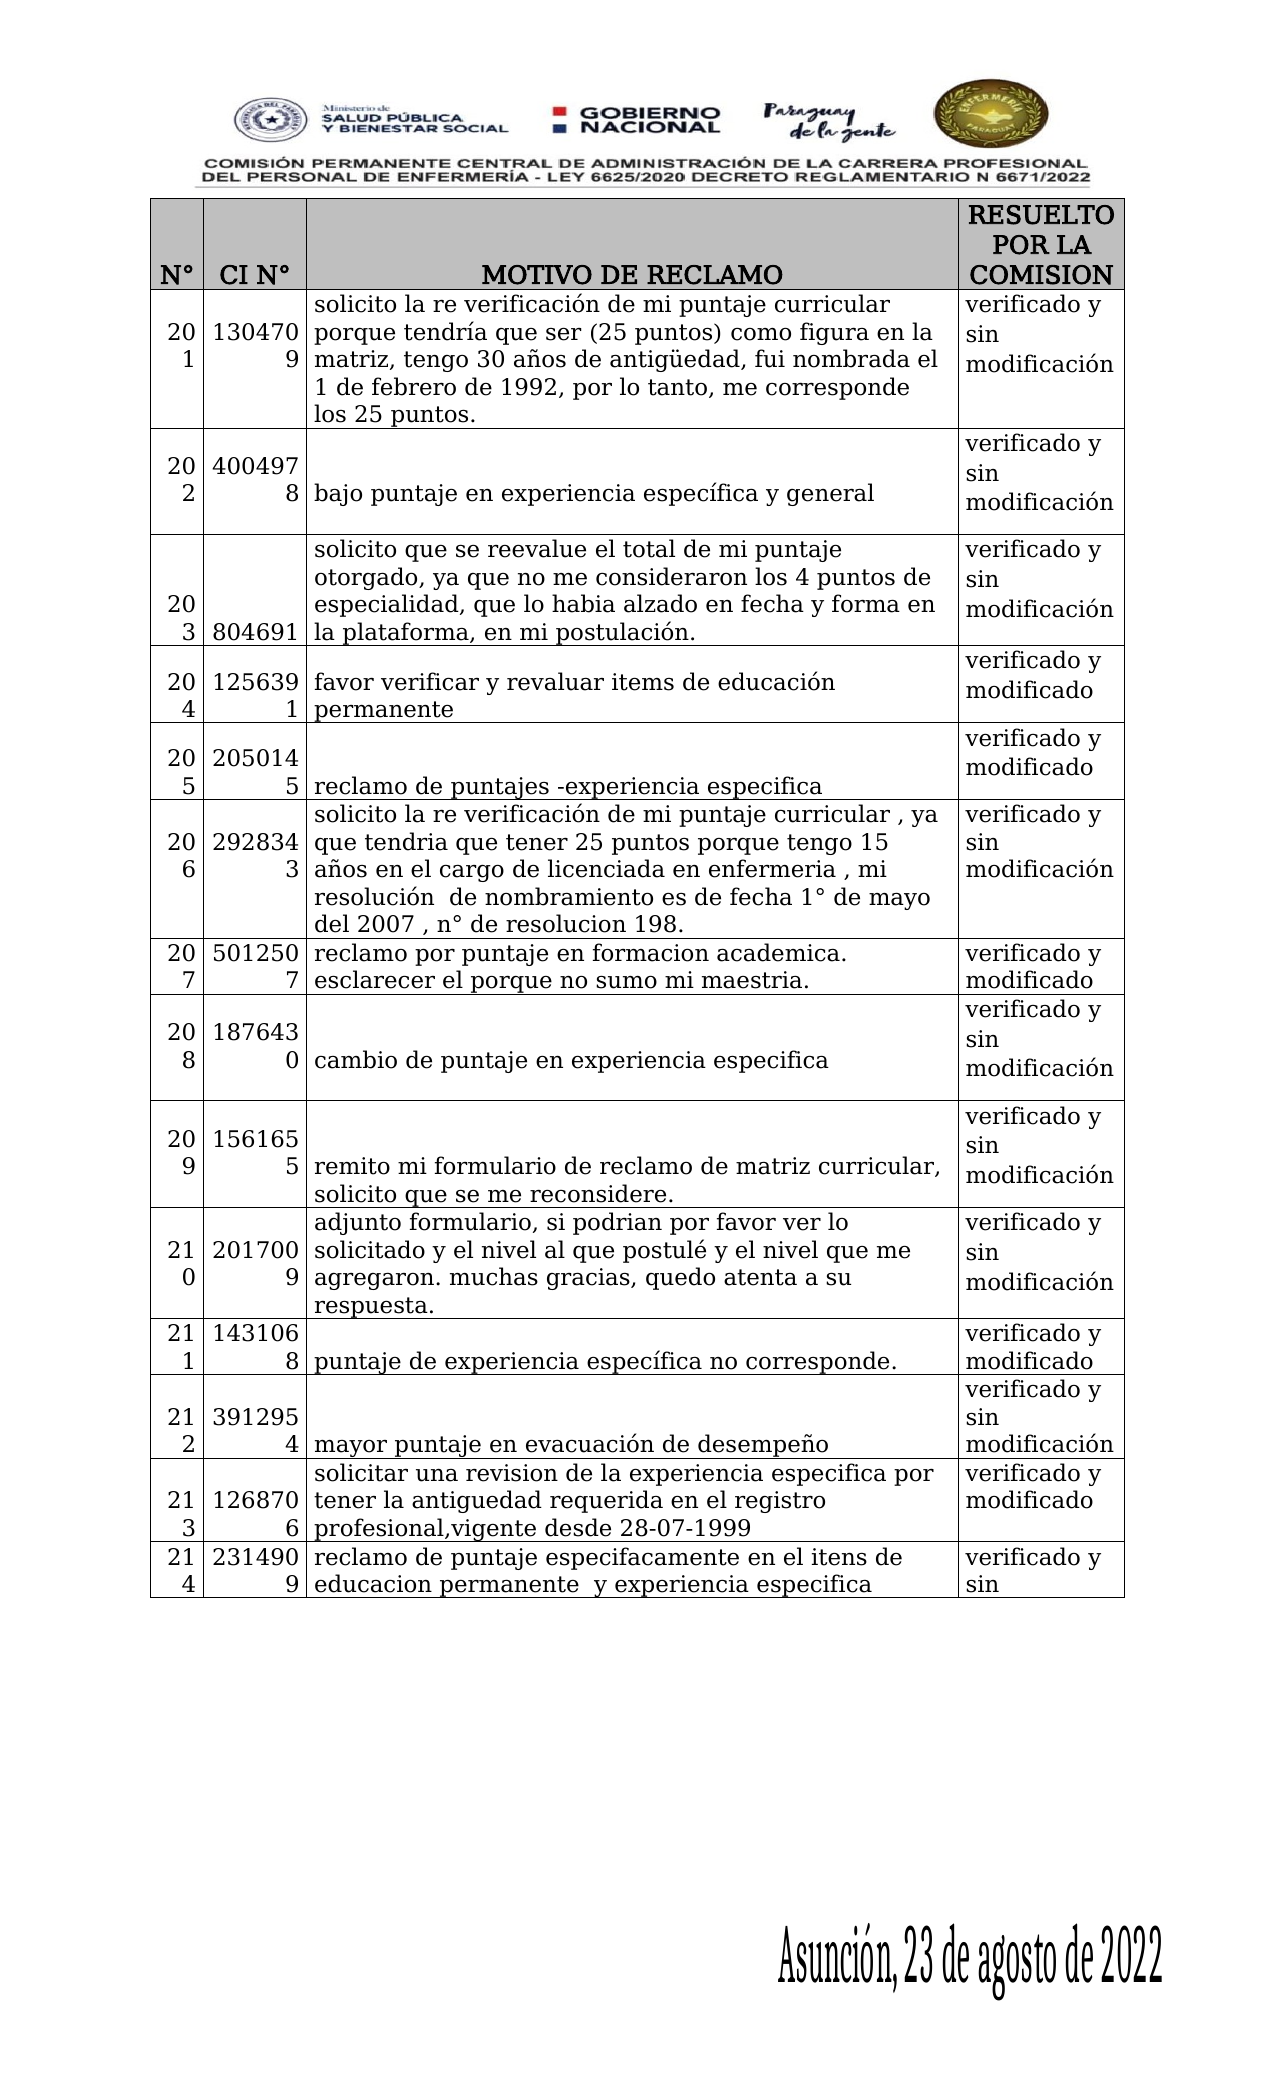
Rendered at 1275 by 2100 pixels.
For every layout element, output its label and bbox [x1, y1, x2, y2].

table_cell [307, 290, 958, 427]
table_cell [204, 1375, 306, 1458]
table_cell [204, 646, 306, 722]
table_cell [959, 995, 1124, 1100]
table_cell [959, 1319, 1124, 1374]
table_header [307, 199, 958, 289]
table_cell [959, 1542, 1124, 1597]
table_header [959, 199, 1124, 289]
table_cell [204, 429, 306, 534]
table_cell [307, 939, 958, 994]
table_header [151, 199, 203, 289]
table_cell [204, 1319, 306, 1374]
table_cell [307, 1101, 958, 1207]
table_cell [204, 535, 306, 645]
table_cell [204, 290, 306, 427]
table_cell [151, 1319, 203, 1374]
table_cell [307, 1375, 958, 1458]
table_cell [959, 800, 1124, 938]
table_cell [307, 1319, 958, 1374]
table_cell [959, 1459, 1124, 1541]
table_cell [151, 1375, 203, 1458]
picture [150, 59, 1137, 198]
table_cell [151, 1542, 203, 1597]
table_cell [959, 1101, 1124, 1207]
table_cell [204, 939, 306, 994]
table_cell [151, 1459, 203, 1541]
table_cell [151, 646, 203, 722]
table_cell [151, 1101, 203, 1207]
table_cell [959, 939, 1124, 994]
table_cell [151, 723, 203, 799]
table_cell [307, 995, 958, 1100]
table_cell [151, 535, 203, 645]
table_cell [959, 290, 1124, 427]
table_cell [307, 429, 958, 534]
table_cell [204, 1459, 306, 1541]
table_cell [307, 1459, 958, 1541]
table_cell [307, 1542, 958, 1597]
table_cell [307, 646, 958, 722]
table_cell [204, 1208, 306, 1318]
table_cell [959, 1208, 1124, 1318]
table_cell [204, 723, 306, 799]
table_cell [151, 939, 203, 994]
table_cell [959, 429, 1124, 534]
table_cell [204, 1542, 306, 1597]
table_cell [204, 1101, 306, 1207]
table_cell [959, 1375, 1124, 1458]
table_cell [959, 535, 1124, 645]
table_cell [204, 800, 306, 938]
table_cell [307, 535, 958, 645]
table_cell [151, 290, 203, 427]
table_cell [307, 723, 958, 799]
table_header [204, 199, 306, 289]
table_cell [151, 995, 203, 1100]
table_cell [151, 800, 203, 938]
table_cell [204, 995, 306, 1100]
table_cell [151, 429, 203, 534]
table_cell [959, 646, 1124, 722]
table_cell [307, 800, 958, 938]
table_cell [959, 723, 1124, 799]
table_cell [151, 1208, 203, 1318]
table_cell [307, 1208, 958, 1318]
